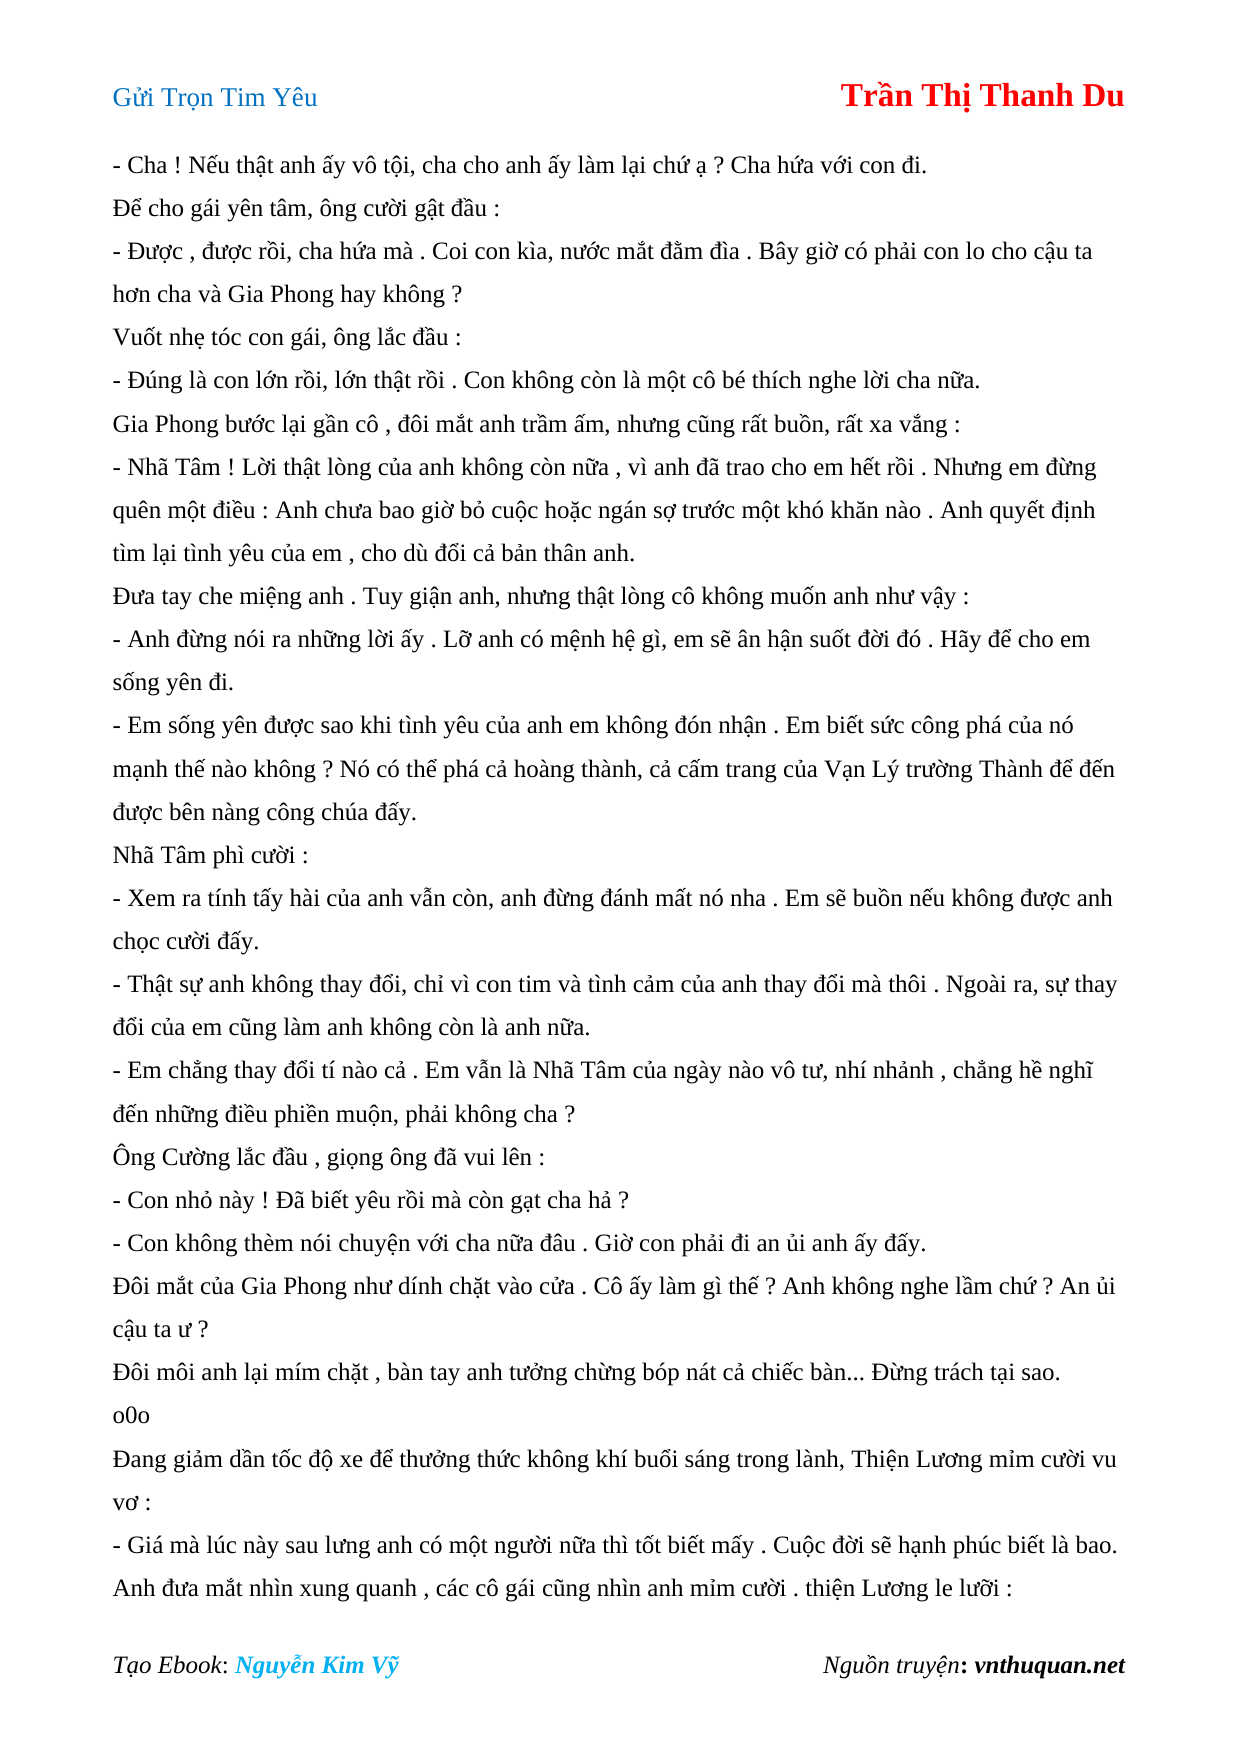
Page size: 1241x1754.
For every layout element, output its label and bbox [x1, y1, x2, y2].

text [112, 150, 1128, 1602]
